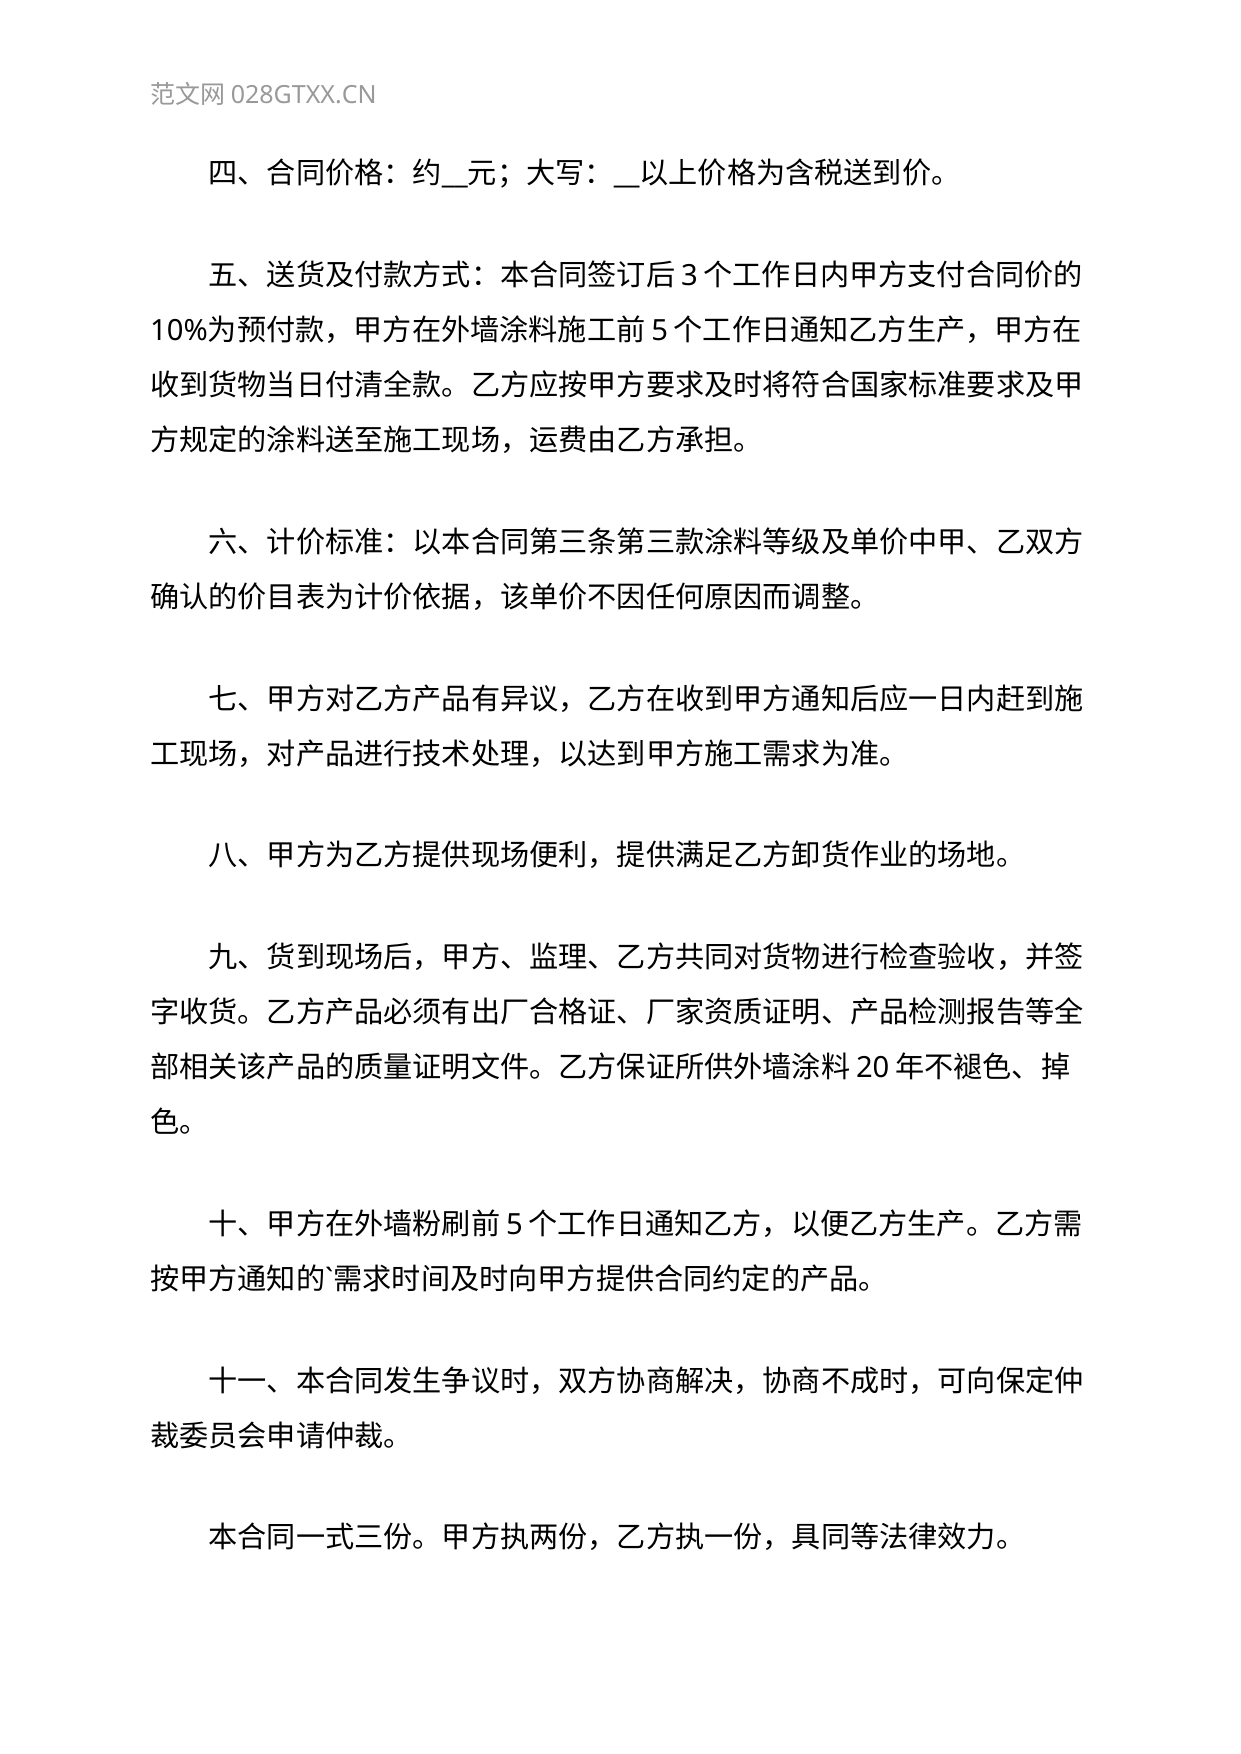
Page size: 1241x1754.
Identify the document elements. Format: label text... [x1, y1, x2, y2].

text 六、计价标准：以本合同第三条第三款涂料等级及单价中甲、乙双方确认的价目表为计价依据，该单价不因任何原因而调整。 [150, 519, 1090, 616]
text 九、货到现场后，甲方、监理、乙方共同对货物进行检查验收，并签字收货。乙方产品必须有出厂合格证、厂家资质证明、产品检测报告等全部相关该产品的质量证明文件。乙方保证所供外墙涂料20年不褪色、掉色。 [150, 934, 1090, 1141]
text 五、送货及付款方式：本合同签订后3个工作日内甲方支付合同价的10%为预付款，甲方在外墙涂料施工前5个工作日通知乙方生产，甲方在收到货物当日付清全款。乙方应按甲方要求及时将符合国家标准要求及甲方规定的涂料送至施工现场，运费由乙方承担。 [150, 252, 1090, 459]
text 本合同一式三份。甲方执两份，乙方执一份，具同等法律效力。 [150, 1514, 1090, 1556]
text 四、合同价格：约__元；大写：__以上价格为含税送到价。 [150, 150, 1090, 192]
text 七、甲方对乙方产品有异议，乙方在收到甲方通知后应一日内赶到施工现场，对产品进行技术处理，以达到甲方施工需求为准。 [150, 675, 1090, 772]
text 十、甲方在外墙粉刷前5个工作日通知乙方，以便乙方生产。乙方需按甲方通知的`需求时间及时向甲方提供合同约定的产品。 [150, 1200, 1090, 1298]
text 十一、本合同发生争议时，双方协商解决，协商不成时，可向保定仲裁委员会申请仲裁。 [150, 1357, 1090, 1454]
text 八、甲方为乙方提供现场便利，提供满足乙方卸货作业的场地。 [150, 832, 1090, 874]
